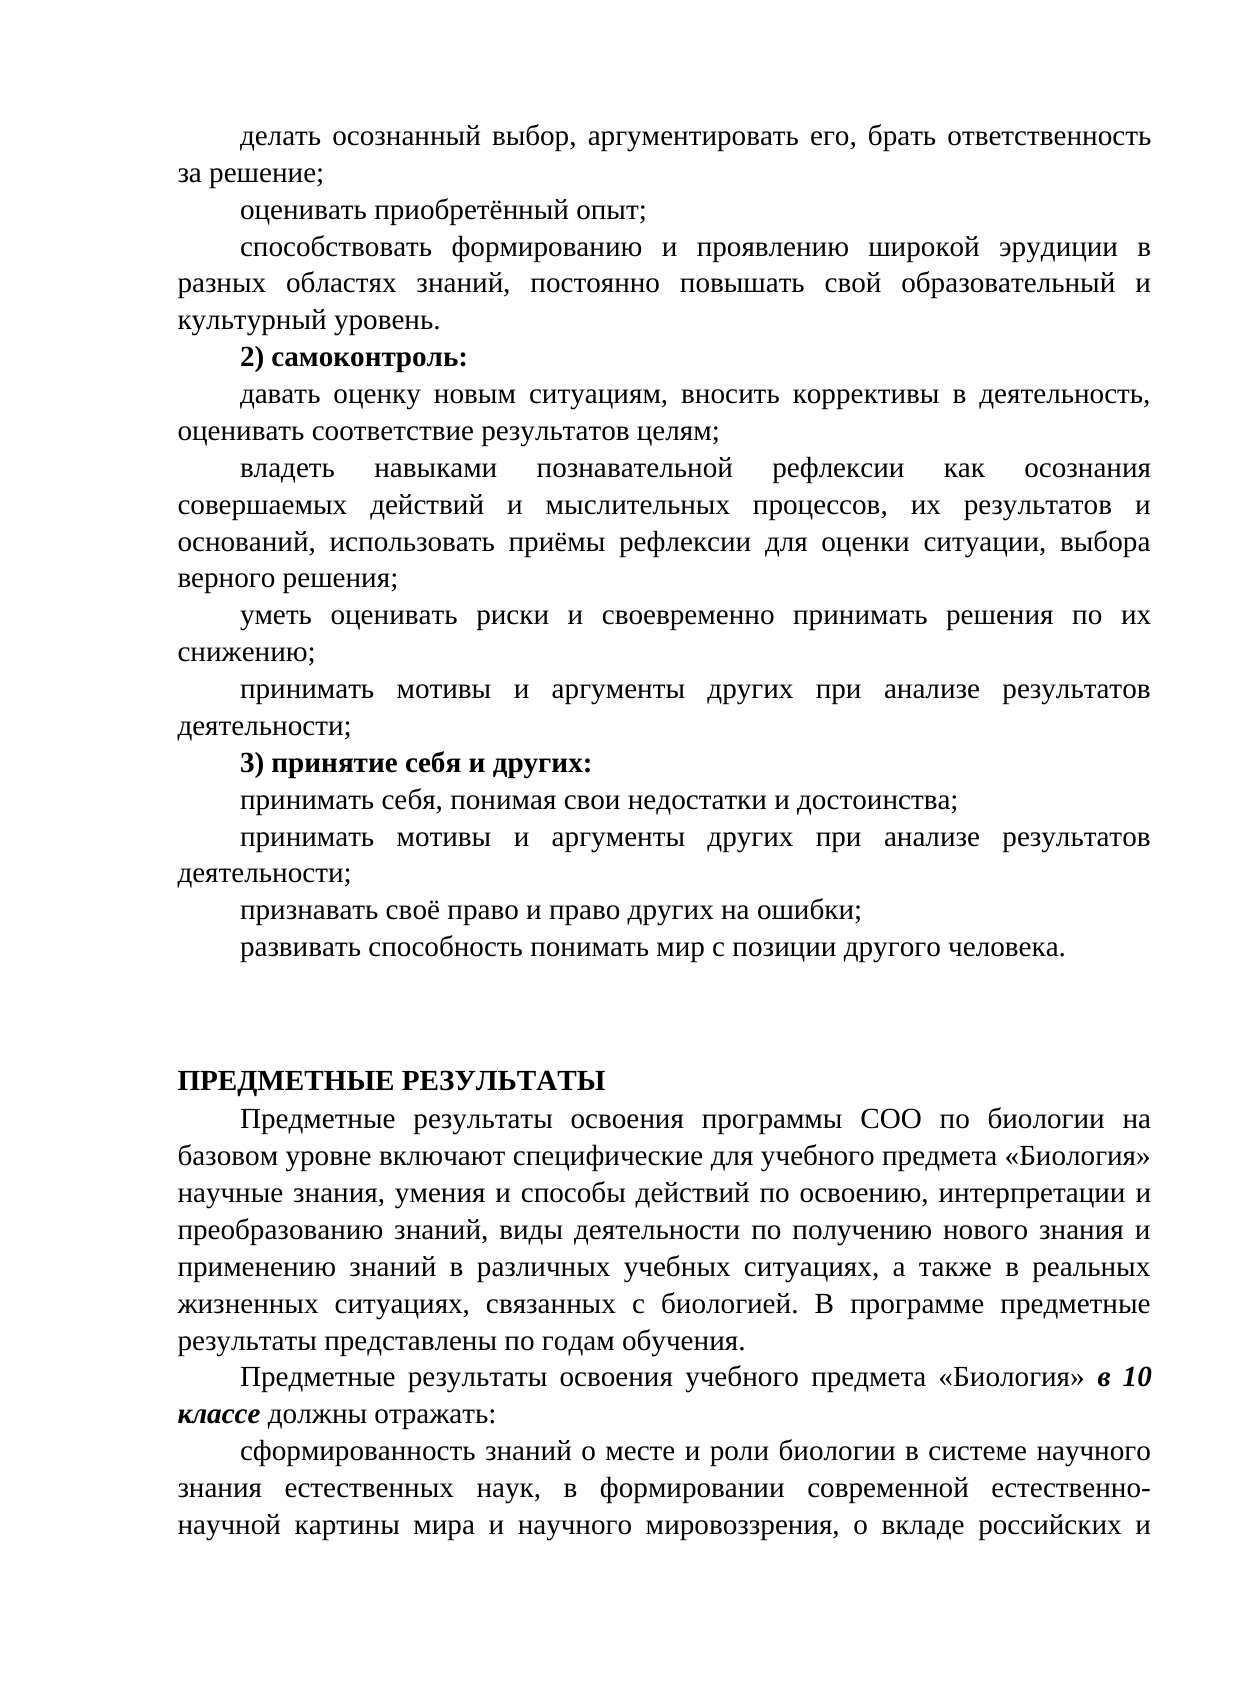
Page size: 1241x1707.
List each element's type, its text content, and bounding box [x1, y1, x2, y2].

text оценивать приобретённый опыт; [177, 192, 1152, 225]
text способствовать формированию и проявлению широкой эрудиции в разных областях знаний, постоянно повышать свой образовательный и культурный уровень. [177, 229, 1152, 336]
text Предметные результаты освоения программы СОО по биологии на базовом уровне включают специфические для учебного предмета «Биология» научные знания, умения и способы действий по освоению, интерпретации и преобразованию знаний, виды деятельности по получению нового знания и применению знаний в различных учебных ситуациях, а также в реальных жизненных ситуациях, связанных с биологией. В программе предметные результаты представлены по годам обучения. [177, 1101, 1152, 1356]
text делать осознанный выбор, аргументировать его, брать ответственность за решение; [177, 118, 1152, 188]
text давать оценку новым ситуациям, вносить коррективы в деятельность, оценивать соответствие результатов целям; [177, 376, 1152, 447]
text владеть навыками познавательной рефлексии как осознания совершаемых действий и мыслительных процессов, их результатов и оснований, использовать приёмы рефлексии для оценки ситуации, выбора верного решения; [177, 450, 1152, 594]
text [177, 1433, 1152, 1541]
text развивать способность понимать мир с позиции другого человека. [177, 929, 1152, 963]
text ПРЕДМЕТНЫЕ РЕЗУЛЬТАТЫ [177, 1063, 1152, 1096]
text принимать мотивы и аргументы других при анализе результатов деятельности; [177, 819, 1152, 889]
text уметь оценивать риски и своевременно принимать решения по их снижению; [177, 597, 1152, 668]
text принимать себя, понимая свои недостатки и достоинства; [177, 782, 1152, 815]
text принимать мотивы и аргументы других при анализе результатов деятельности; [177, 671, 1152, 742]
text Предметные результаты освоения учебного предмета «Биология» в 10 классе должны отражать: [177, 1359, 1152, 1430]
text 3) принятие себя и других: [177, 745, 1152, 778]
text 2) самоконтроль: [177, 339, 1152, 373]
text признавать своё право и право других на ошибки; [177, 892, 1152, 926]
